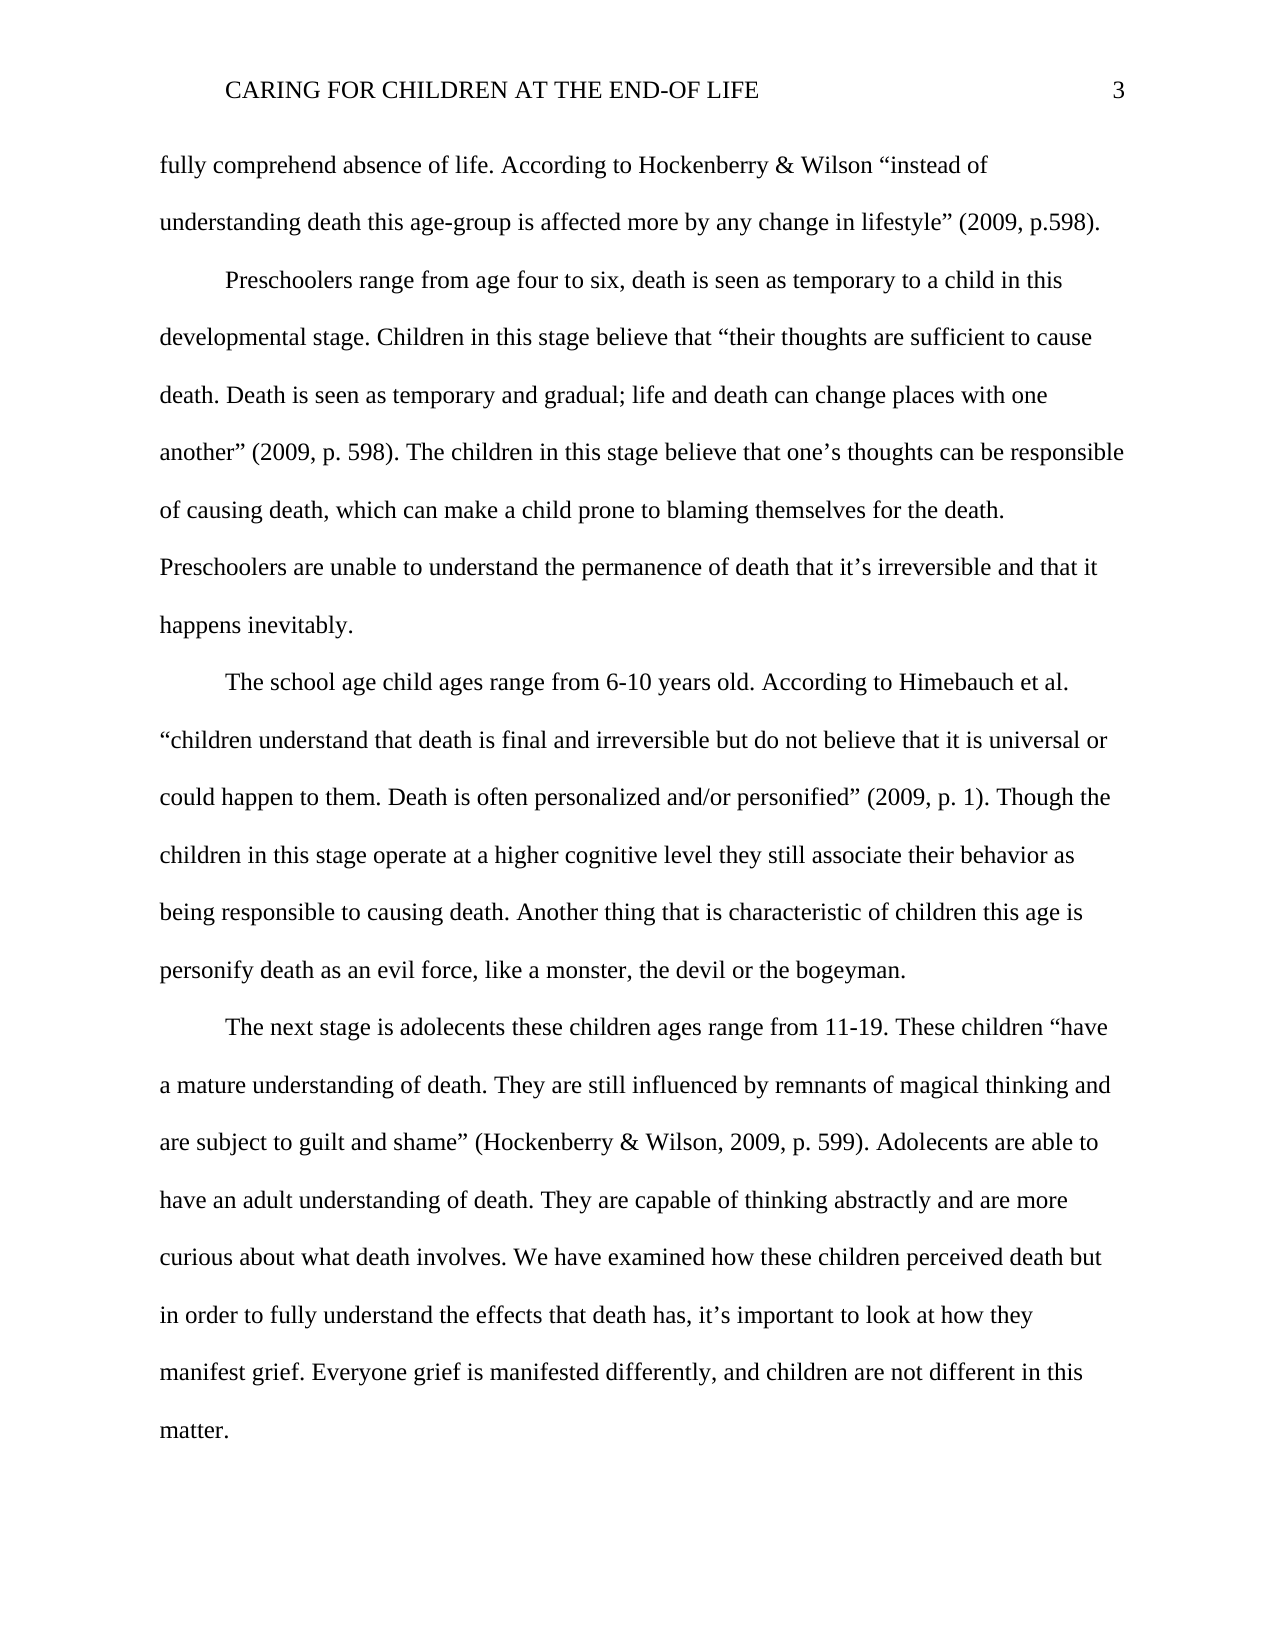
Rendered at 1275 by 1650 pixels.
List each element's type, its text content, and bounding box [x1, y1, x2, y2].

text The school age child ages range from 6-10 years old. According to Himebauch et al. “children understand that death is final and irreversible but do not believe that it is universal or could happen to them. Death is often personalized and/or personified” (2009, p. 1). Though the children in this stage operate at a higher cognitive level they still associate their behavior as being responsible to causing death. Another thing that is characteristic of children this age is personify death as an evil force, like a monster, the devil or the bogeyman. [159, 667, 1125, 984]
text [159, 150, 1125, 236]
text Preschoolers range from age four to six, death is seen as temporary to a child in this developmental stage. Children in this stage believe that “their thoughts are sufficient to cause death. Death is seen as temporary and gradual; life and death can change places with one another” (2009, p. 598). The children in this stage believe that one’s thoughts can be responsible of causing death, which can make a child prone to blaming themselves for the death. Preschoolers are unable to understand the permanence of death that it’s irreversible and that it happens inevitably. [159, 265, 1125, 639]
text The next stage is adolecents these children ages range from 11-19. These children “have a mature understanding of death. They are still influenced by remnants of magical thinking and are subject to guilt and shame” (Hockenberry & Wilson, 2009, p. 599). Adolecents are able to have an adult understanding of death. They are capable of thinking abstractly and are more curious about what death involves. We have examined how these children perceived death but in order to fully understand the effects that death has, it’s important to look at how they manifest grief. Everyone grief is manifested differently, and children are not different in this matter. [159, 1012, 1125, 1444]
